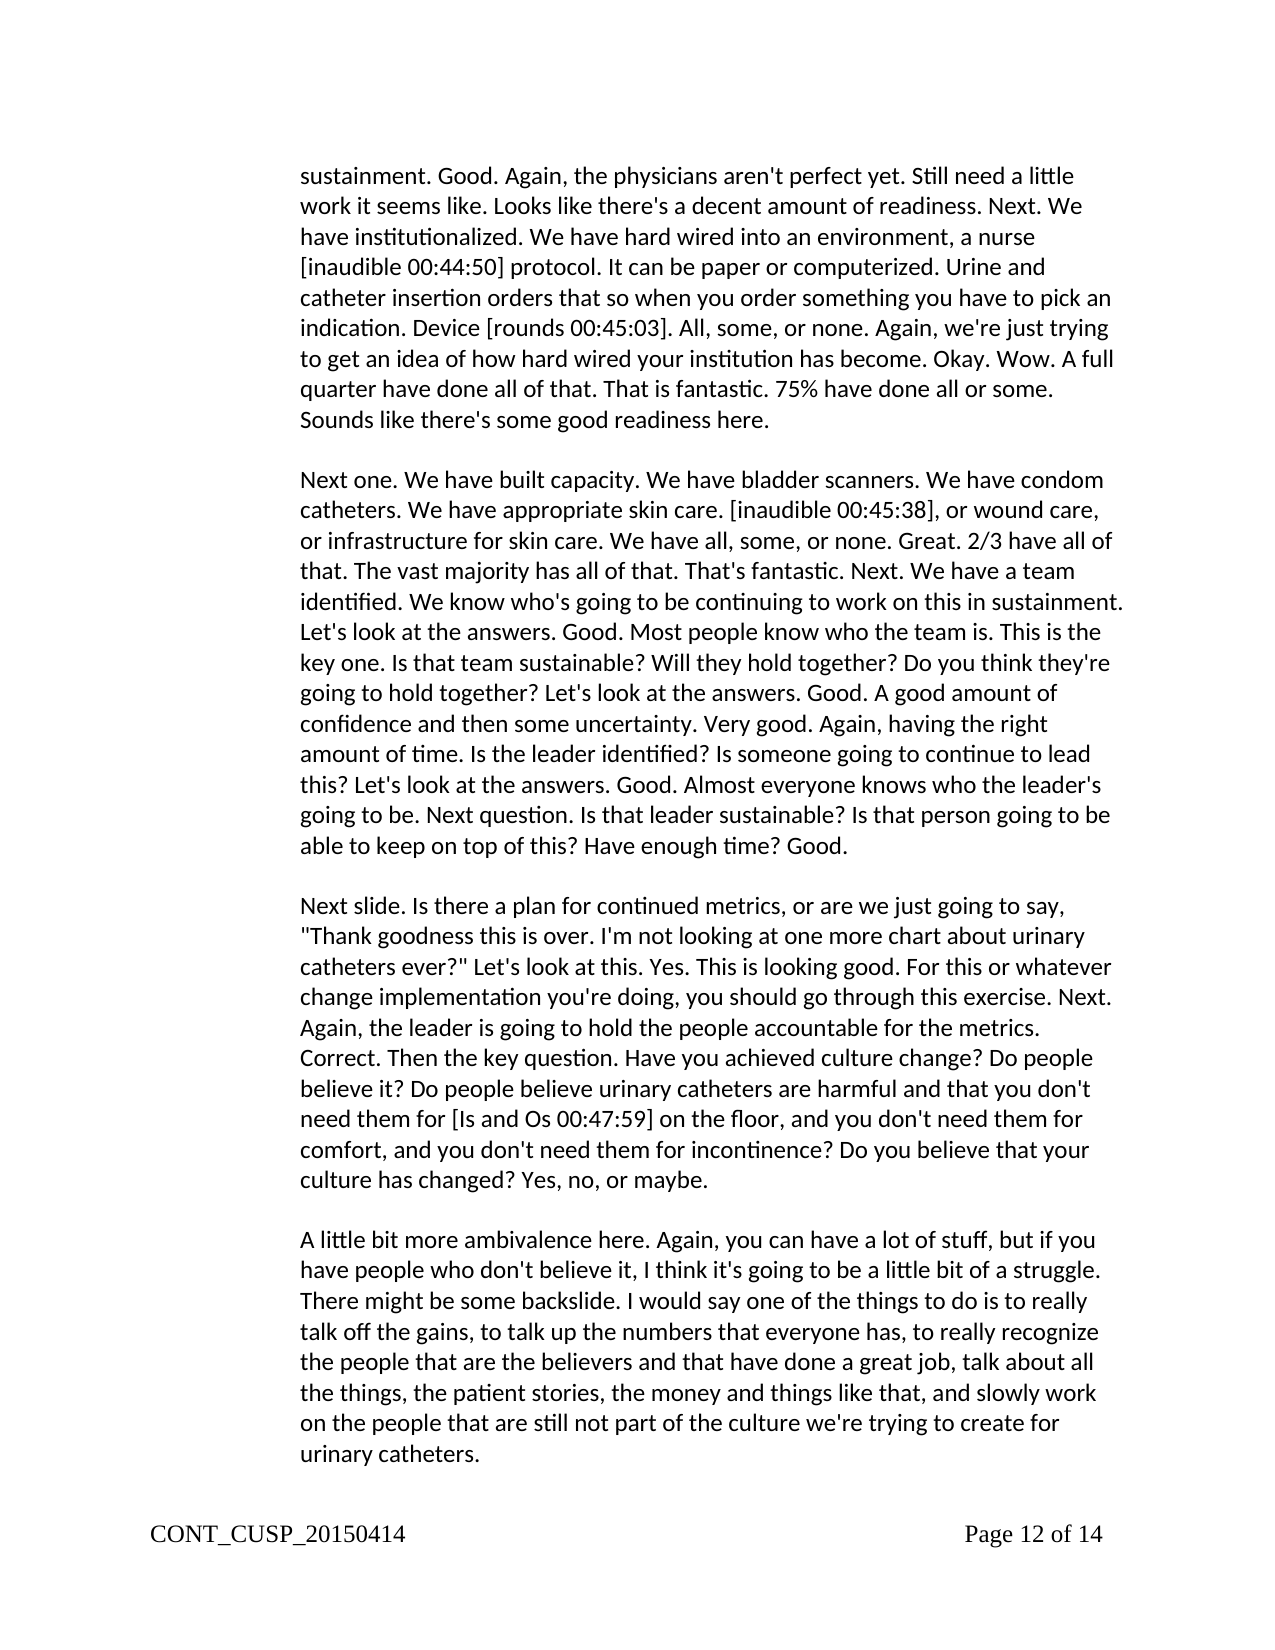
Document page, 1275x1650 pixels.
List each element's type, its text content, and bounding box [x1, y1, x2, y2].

text A little bit more ambivalence here. Again, you can have a lot of stuff, but if you have people who don't believe it, I think it's going to be a little bit of a struggle. There might be some backslide. I would say one of the things to do is to really talk off the gains, to talk up the numbers that everyone has, to really recognize the people that are the believers and that have done a great job, talk about all the things, the patient stories, the money and things like that, and slowly work on the people that are still not part of the culture we're trying to create for urinary catheters. [150, 1224, 1125, 1468]
text Next one. We have built capacity. We have bladder scanners. We have condom catheters. We have appropriate skin care. [inaudible 00:45:38], or wound care, or infrastructure for skin care. We have all, some, or none. Great. 2/3 have all of that. The vast majority has all of that. That's fantastic. Next. We have a team identified. We know who's going to be continuing to work on this in sustainment. Let's look at the answers. Good. Most people know who the team is. This is the key one. Is that team sustainable? Will they hold together? Do you think they're going to hold together? Let's look at the answers. Good. A good amount of confidence and then some uncertainty. Very good. Again, having the right amount of time. Is the leader identified? Is someone going to continue to lead this? Let's look at the answers. Good. Almost everyone knows who the leader's going to be. Next question. Is that leader sustainable? Is that person going to be able to keep on top of this? Have enough time? Good. [150, 464, 1125, 861]
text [150, 160, 1125, 435]
text Next slide. Is there a plan for continued metrics, or are we just going to say, "Thank goodness this is over. I'm not looking at one more chart about urinary catheters ever?" Let's look at this. Yes. This is looking good. For this or whatever change implementation you're doing, you should go through this exercise. Next. Again, the leader is going to hold the people accountable for the metrics. Correct. Then the key question. Have you achieved culture change? Do people believe it? Do people believe urinary catheters are harmful and that you don't need them for [Is and Os 00:47:59] on the floor, and you don't need them for comfort, and you don't need them for incontinence? Do you believe that your culture has changed? Yes, no, or maybe. [150, 890, 1125, 1195]
